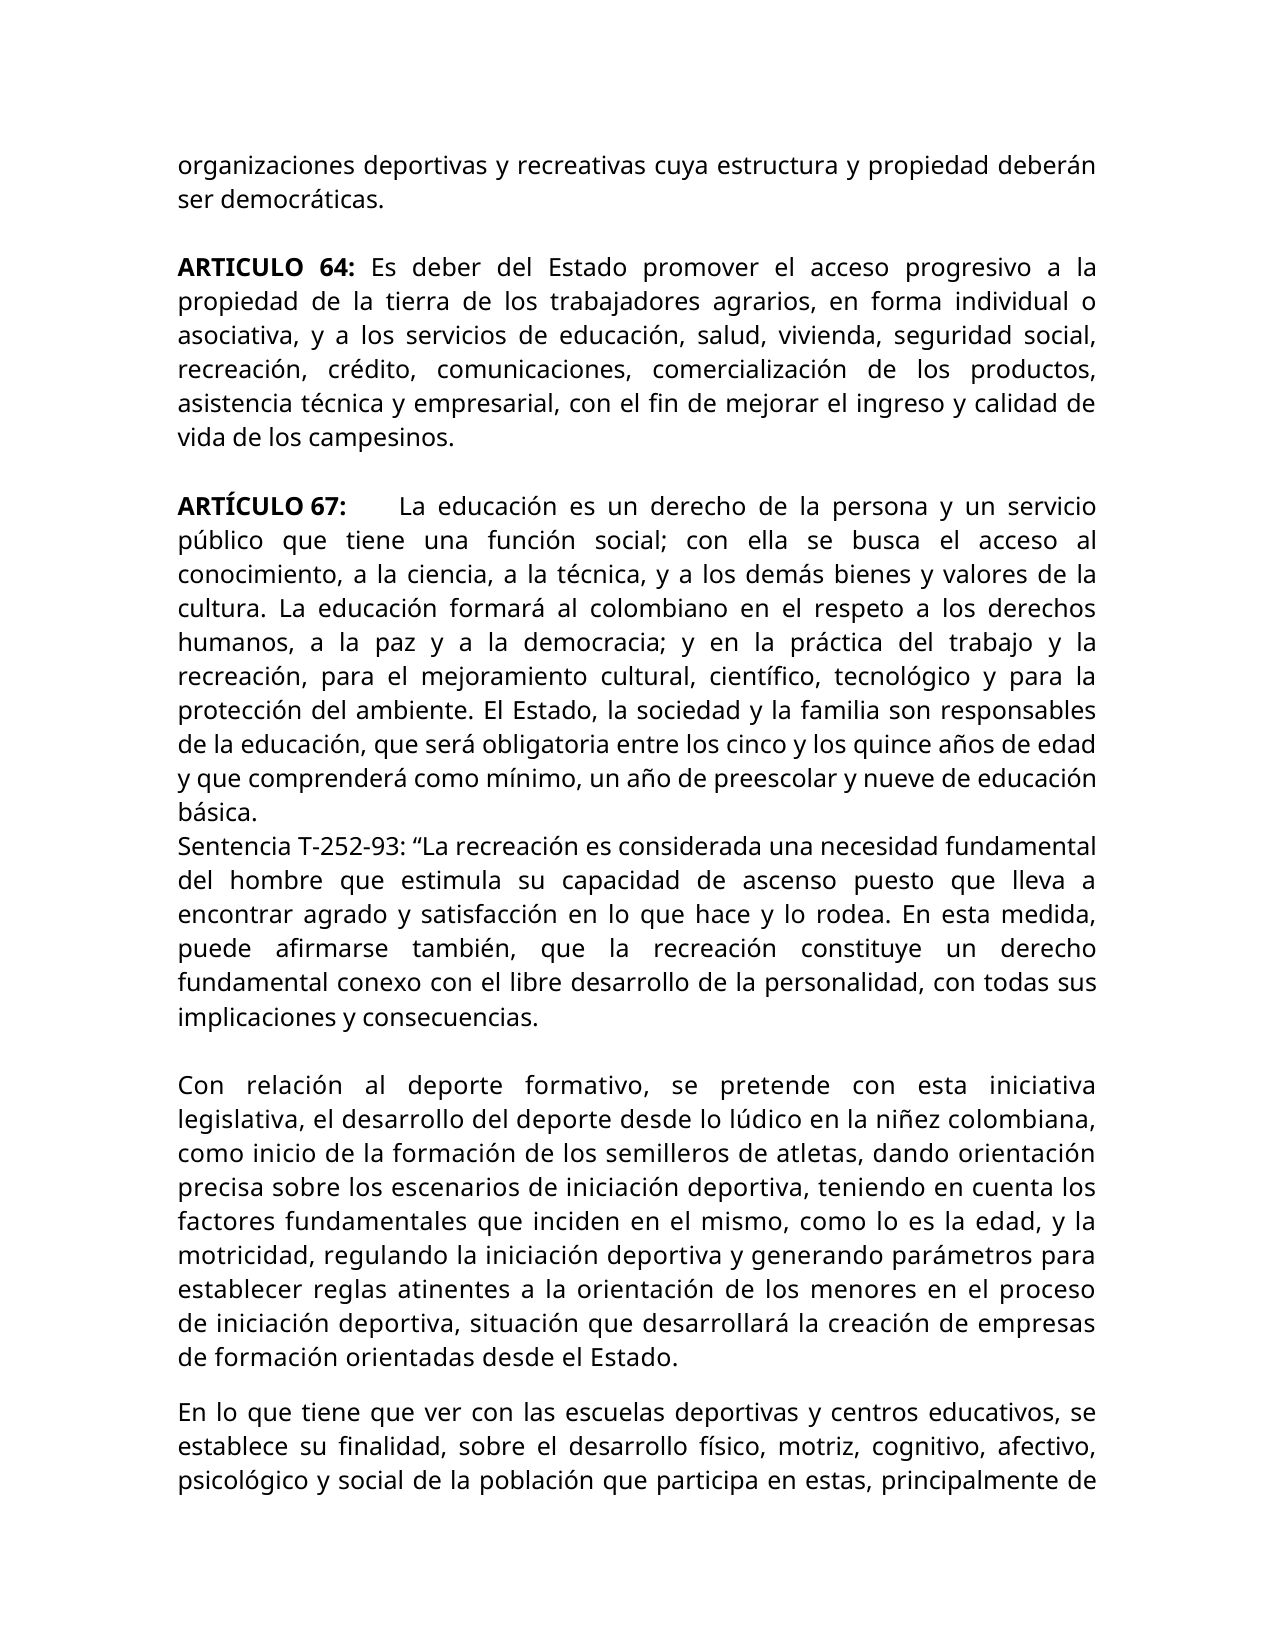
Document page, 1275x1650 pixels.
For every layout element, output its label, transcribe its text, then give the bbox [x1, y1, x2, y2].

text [177, 1395, 1098, 1497]
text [177, 148, 1098, 216]
text ARTÍCULO 67: La educación es un derecho de la persona y un servicio público que tiene una función social; con ella se busca el acceso al conocimiento, a la ciencia, a la técnica, y a los demás bienes y valores de la cultura. La educación formará al colombiano en el respeto a los derechos humanos, a la paz y a la democracia; y en la práctica del trabajo y la recreación, para el mejoramiento cultural, científico, tecnológico y para la protección del ambiente. El Estado, la sociedad y la familia son responsables de la educación, que será obligatoria entre los cinco y los quince años de edad y que comprenderá como mínimo, un año de preescolar y nueve de educación básica. [177, 488, 1098, 829]
text ARTICULO 64: Es deber del Estado promover el acceso progresivo a la propiedad de la tierra de los trabajadores agrarios, en forma individual o asociativa, y a los servicios de educación, salud, vivienda, seguridad social, recreación, crédito, comunicaciones, comercialización de los productos, asistencia técnica y empresarial, con el fin de mejorar el ingreso y calidad de vida de los campesinos. [177, 250, 1098, 454]
text Con relación al deporte formativo, se pretende con esta iniciativa legislativa, el desarrollo del deporte desde lo lúdico en la niñez colombiana, como inicio de la formación de los semilleros de atletas, dando orientación precisa sobre los escenarios de iniciación deportiva, teniendo en cuenta los factores fundamentales que inciden en el mismo, como lo es la edad, y la motricidad, regulando la iniciación deportiva y generando parámetros para establecer reglas atinentes a la orientación de los menores en el proceso de iniciación deportiva, situación que desarrollará la creación de empresas de formación orientadas desde el Estado. [177, 1067, 1098, 1374]
text Sentencia T-252-93: “La recreación es considerada una necesidad fundamental del hombre que estimula su capacidad de ascenso puesto que lleva a encontrar agrado y satisfacción en lo que hace y lo rodea. En esta medida, puede afirmarse también, que la recreación constituye un derecho fundamental conexo con el libre desarrollo de la personalidad, con todas sus implicaciones y consecuencias. [177, 829, 1098, 1033]
